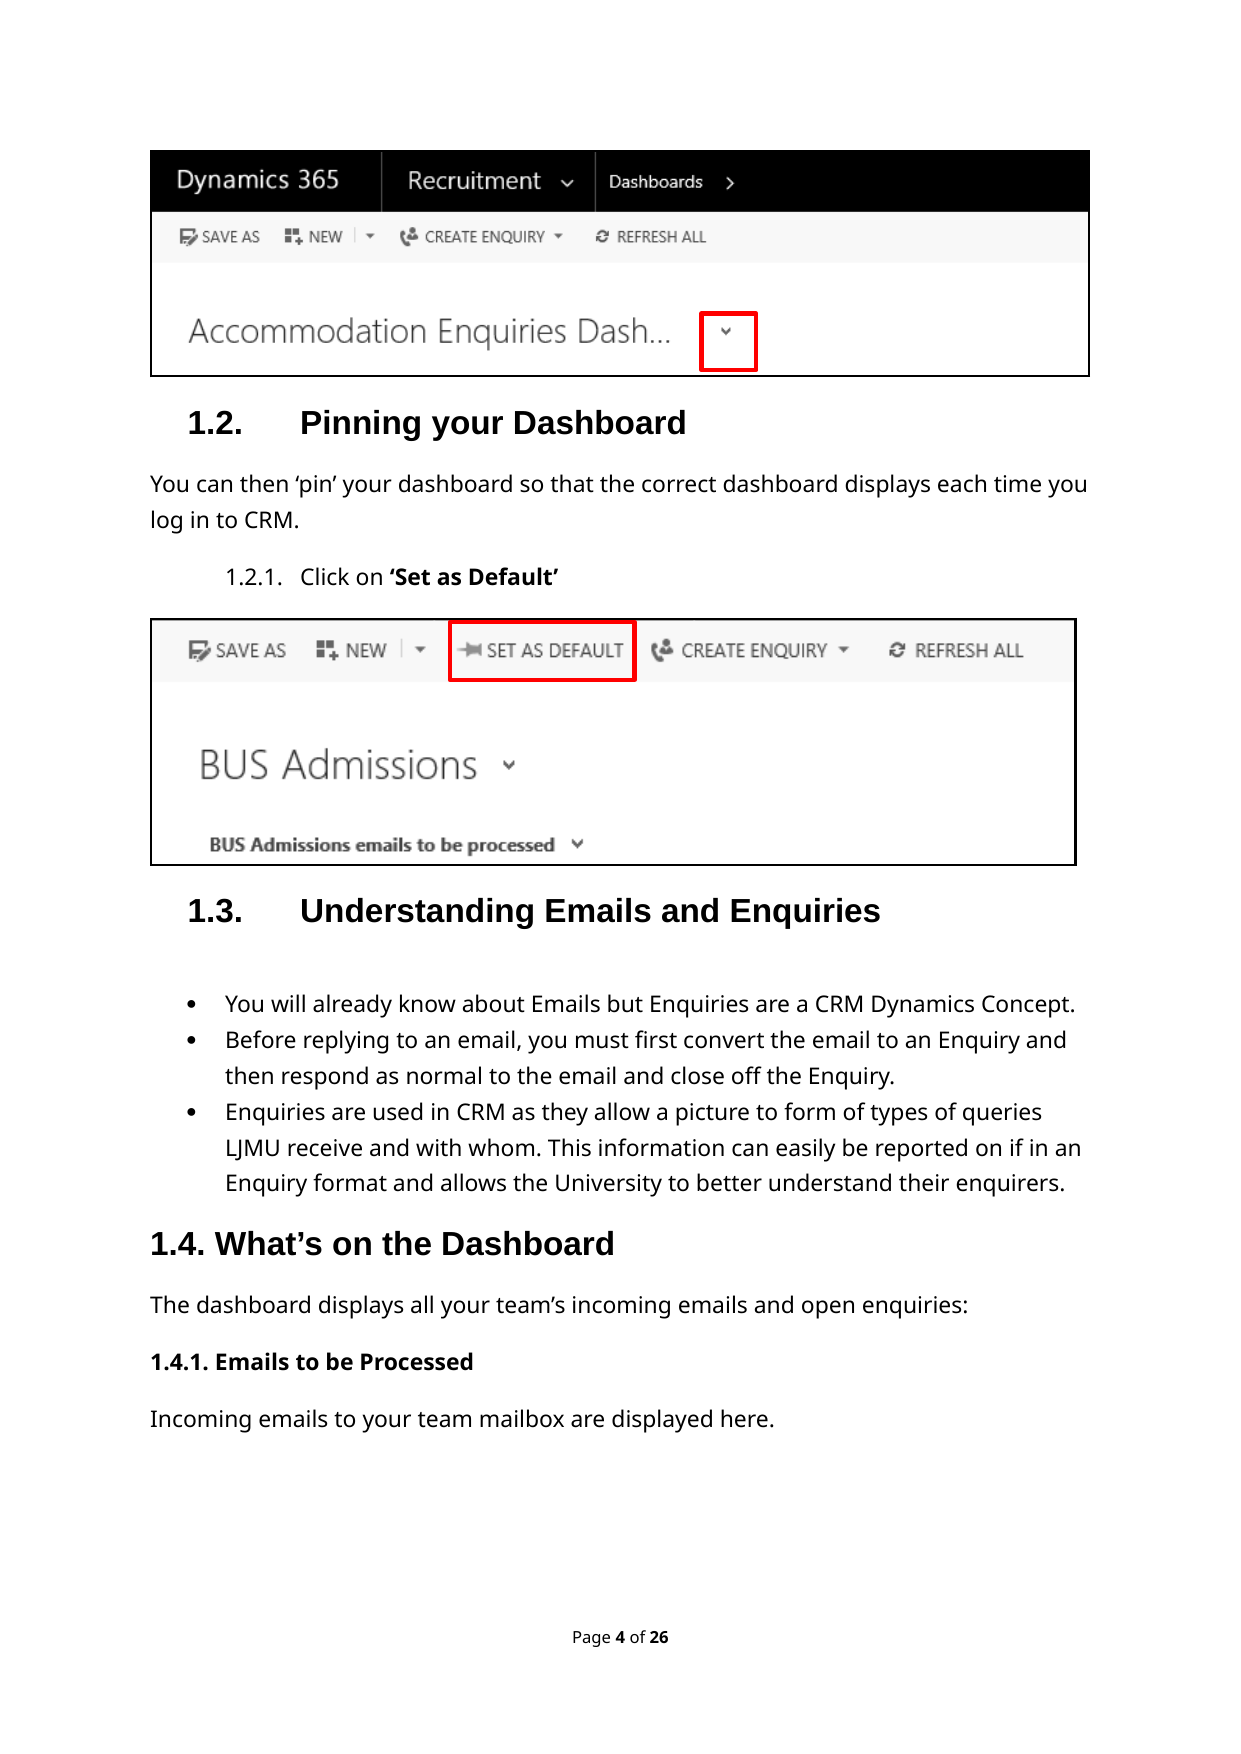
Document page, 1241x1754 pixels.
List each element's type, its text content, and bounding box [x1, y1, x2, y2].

list Before replying to an email, you must first convert the email to an Enquiry and then respond as normal to the email and close off the Enquiry. [187, 1024, 1090, 1091]
list Click on ‘Set as Default’ [225, 561, 1090, 592]
subtitle 1.4. What’s on the Dashboard [150, 1224, 1090, 1263]
text You can then ‘pin’ your dashboard so that the correct dashboard displays each time you log in to CRM. [150, 468, 1090, 535]
text Incoming emails to your team mailbox are displayed here. [150, 1403, 1090, 1434]
list You will already know about Emails but Enquiries are a CRM Dynamics Concept. [187, 988, 1090, 1019]
text The dashboard displays all your team’s incoming emails and open enquiries: [150, 1289, 1090, 1320]
picture [452, 624, 632, 678]
list Enquiries are used in CRM as they allow a picture to form of types of queries LJMU receive and with whom. This information can easily be reported on if in an Enquiry format and allows the University to better understand their enquirers. [187, 1096, 1090, 1199]
list Pinning your Dashboard [187, 403, 1090, 441]
text 1.4.1. Emails to be Processed [150, 1346, 1090, 1377]
list Understanding Emails and Enquiries [187, 891, 1090, 930]
picture [152, 620, 1074, 864]
picture [152, 152, 1088, 375]
